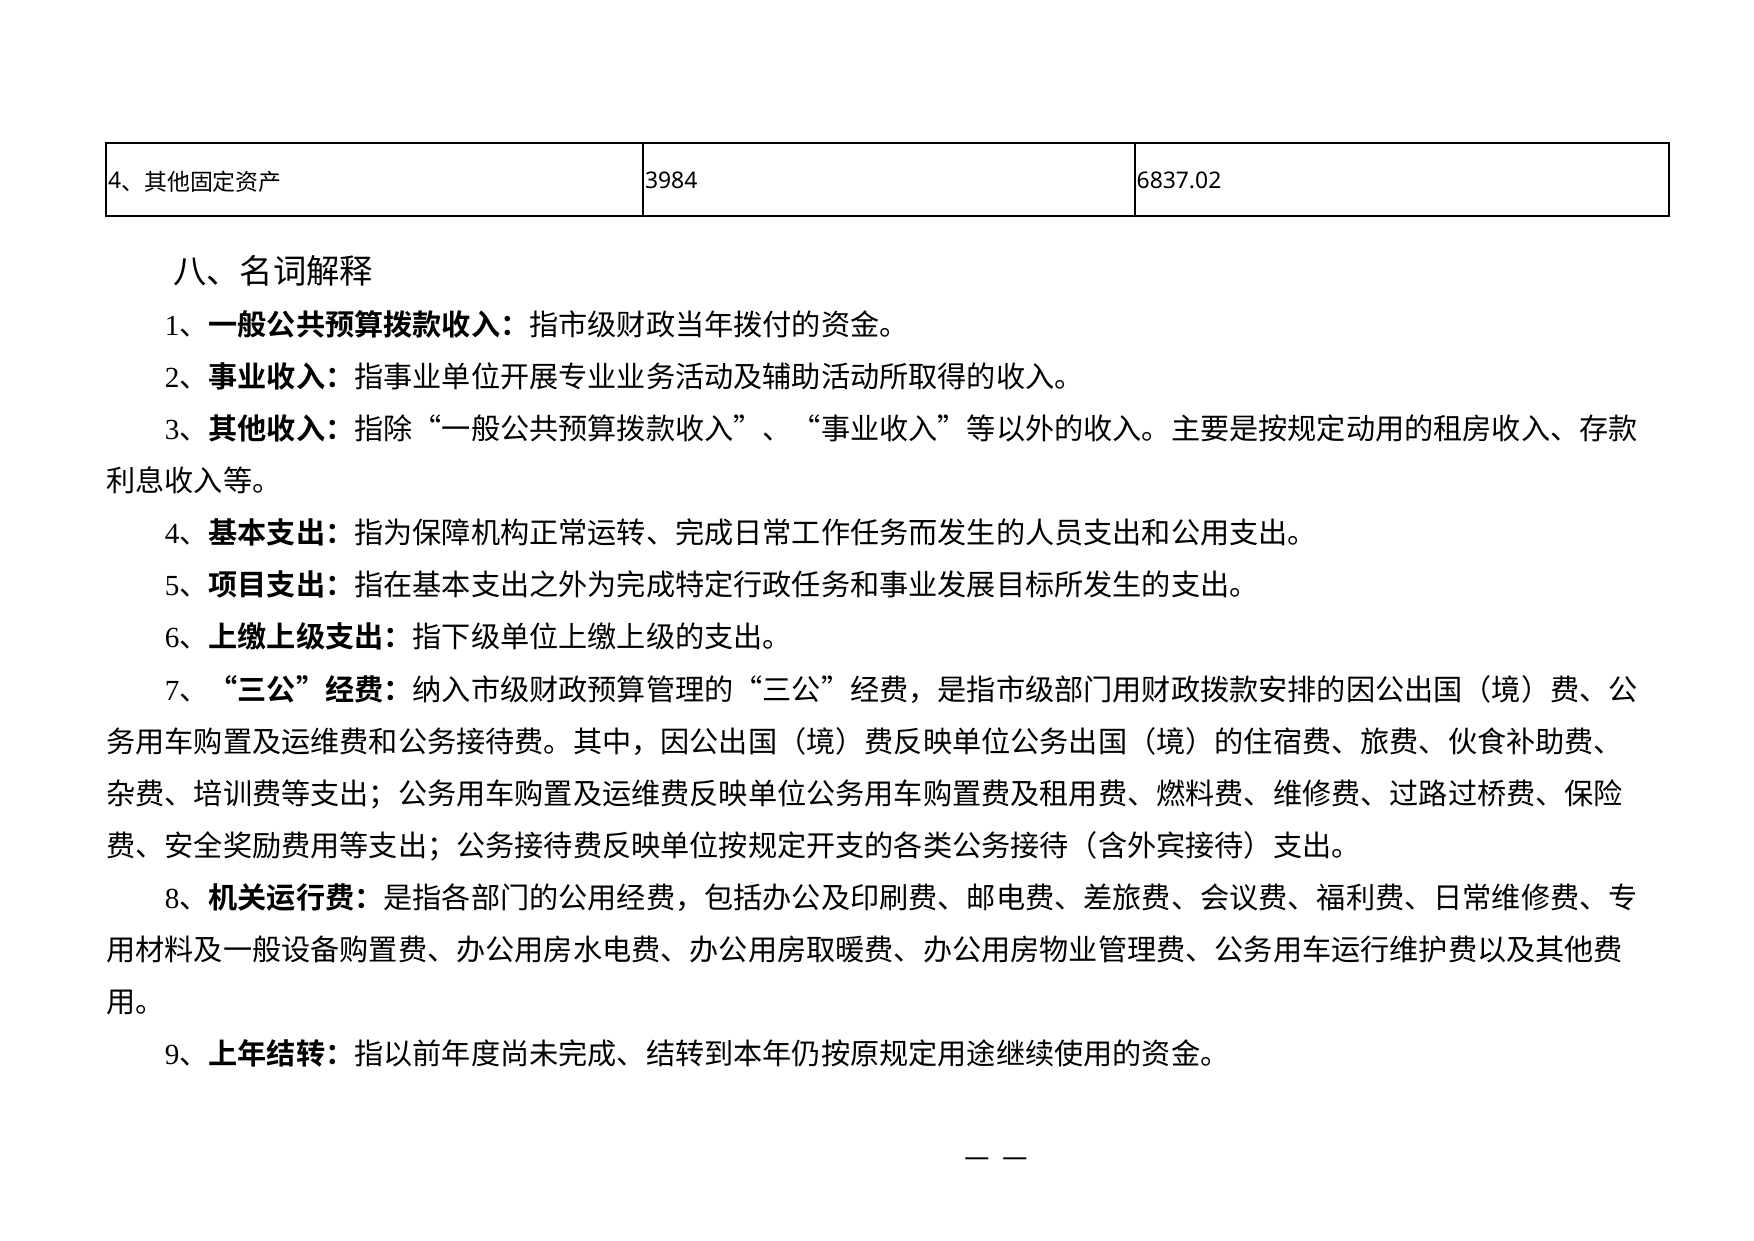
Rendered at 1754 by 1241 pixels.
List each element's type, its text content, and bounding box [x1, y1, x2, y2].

text 3、其他收入：指除“一般公共预算拨款收入”、“事业收入”等以外的收入。主要是按规定动用的租房收入、存款利息收入等。 [106, 398, 1648, 502]
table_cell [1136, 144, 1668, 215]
text 7、“三公”经费：纳入市级财政预算管理的“三公”经费，是指市级部门用财政拨款安排的因公出国（境）费、公务用车购置及运维费和公务接待费。其中，因公出国（境）费反映单位公务出国（境）的住宿费、旅费、伙食补助费、杂费、培训费等支出；公务用车购置及运维费反映单位公务用车购置费及租用费、燃料费、维修费、过路过桥费、保险费、安全奖励费用等支出；公务接待费反映单位按规定开支的各类公务接待（含外宾接待）支出。 [106, 658, 1648, 867]
text 6、上缴上级支出：指下级单位上缴上级的支出。 [106, 606, 1648, 658]
text 5、项目支出：指在基本支出之外为完成特定行政任务和事业发展目标所发生的支出。 [106, 554, 1648, 606]
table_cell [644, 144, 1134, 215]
text 2、事业收入：指事业单位开展专业业务活动及辅助活动所取得的收入。 [106, 346, 1648, 398]
text 八、名词解释 [106, 244, 1648, 293]
text 1、一般公共预算拨款收入：指市级财政当年拨付的资金。 [106, 294, 1648, 346]
text 8、机关运行费：是指各部门的公用经费，包括办公及印刷费、邮电费、差旅费、会议费、福利费、日常维修费、专用材料及一般设备购置费、办公用房水电费、办公用房取暖费、办公用房物业管理费、公务用车运行维护费以及其他费用。 [106, 867, 1648, 1023]
text 4、基本支出：指为保障机构正常运转、完成日常工作任务而发生的人员支出和公用支出。 [106, 502, 1648, 554]
text 9、上年结转：指以前年度尚未完成、结转到本年仍按原规定用途继续使用的资金。 [106, 1023, 1648, 1075]
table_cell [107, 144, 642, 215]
